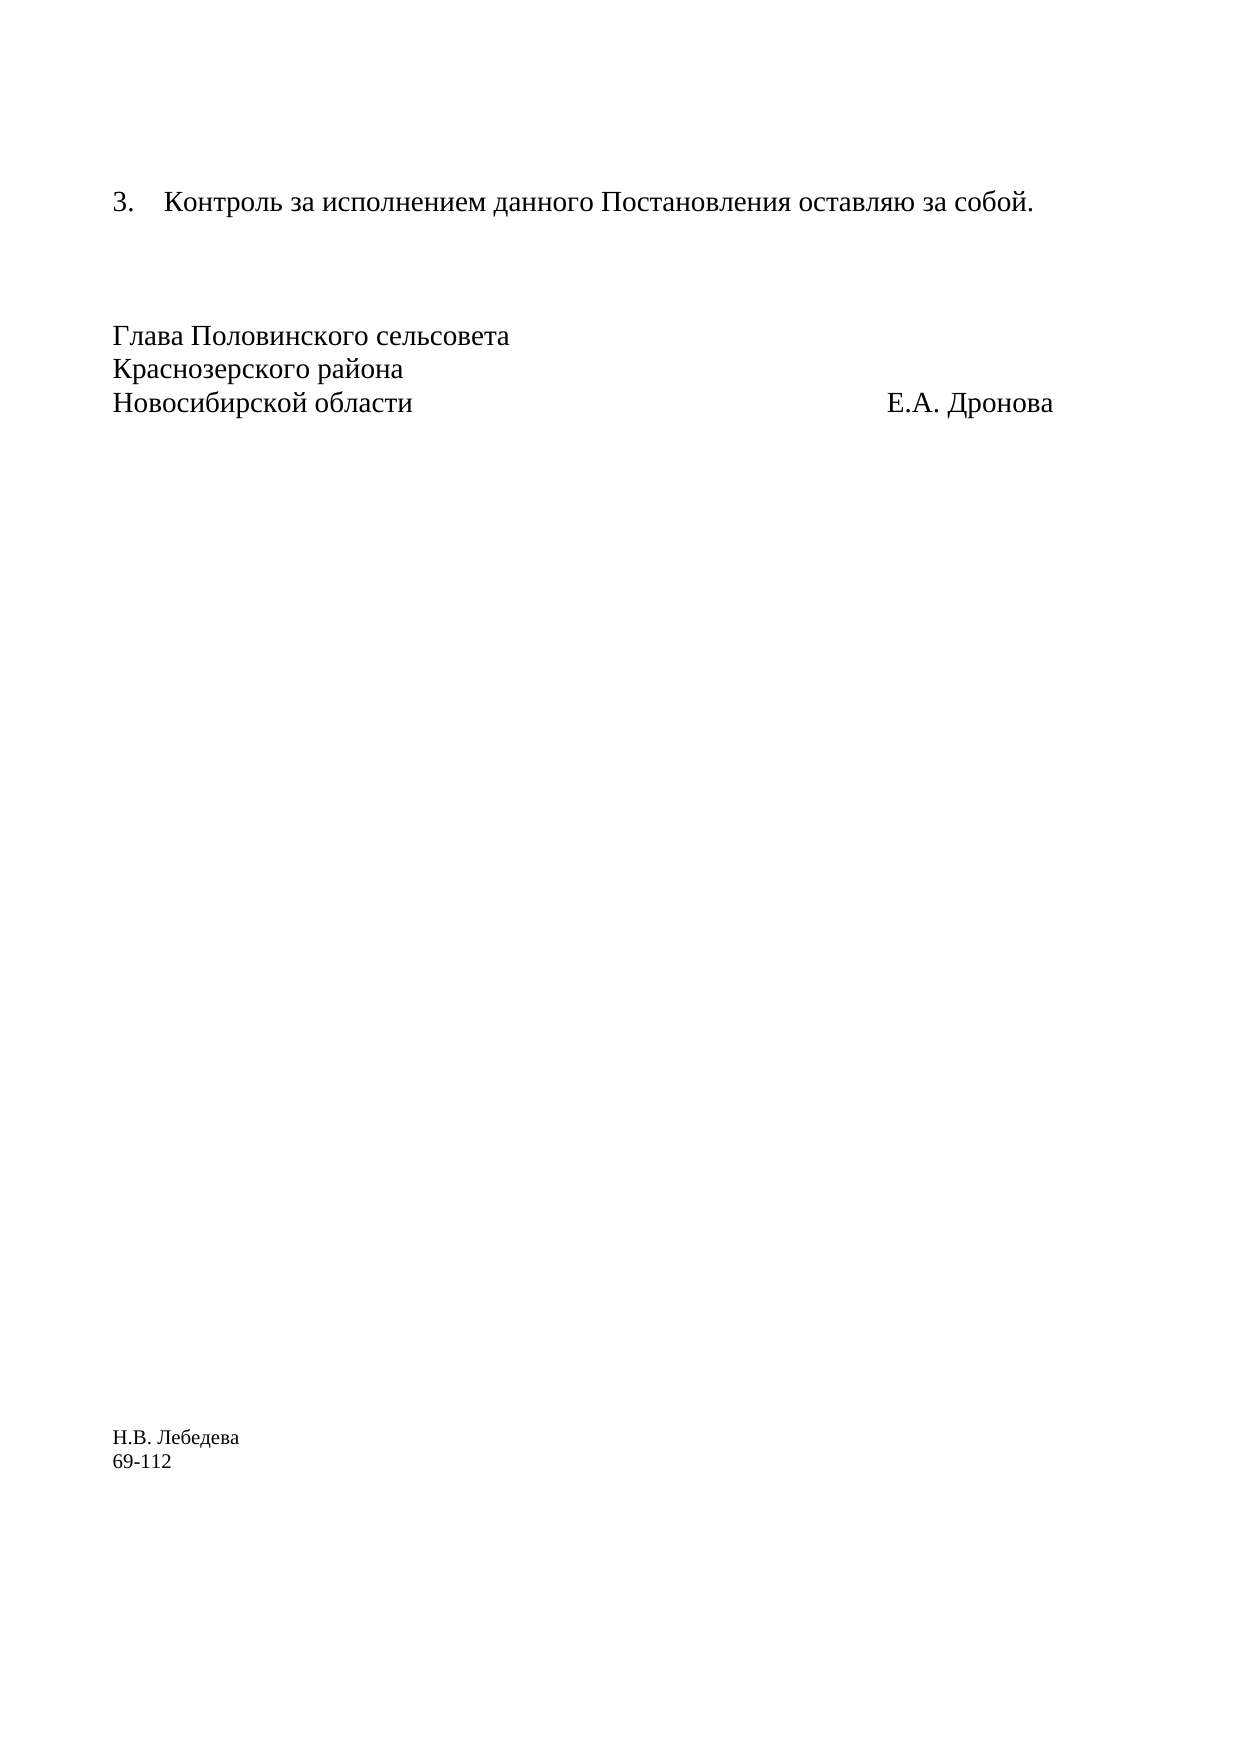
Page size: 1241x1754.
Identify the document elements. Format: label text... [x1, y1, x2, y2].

text 69-112 [112, 1449, 1097, 1473]
text Новосибирской области Е.А. Дронова [112, 385, 1097, 418]
text 3. Контроль за исполнением данного Постановления оставляю за собой. [112, 184, 1097, 217]
text Краснозерского района [112, 351, 1097, 385]
text Глава Половинского сельсовета [112, 318, 1097, 351]
text Н.В. Лебедева [112, 1425, 1097, 1449]
